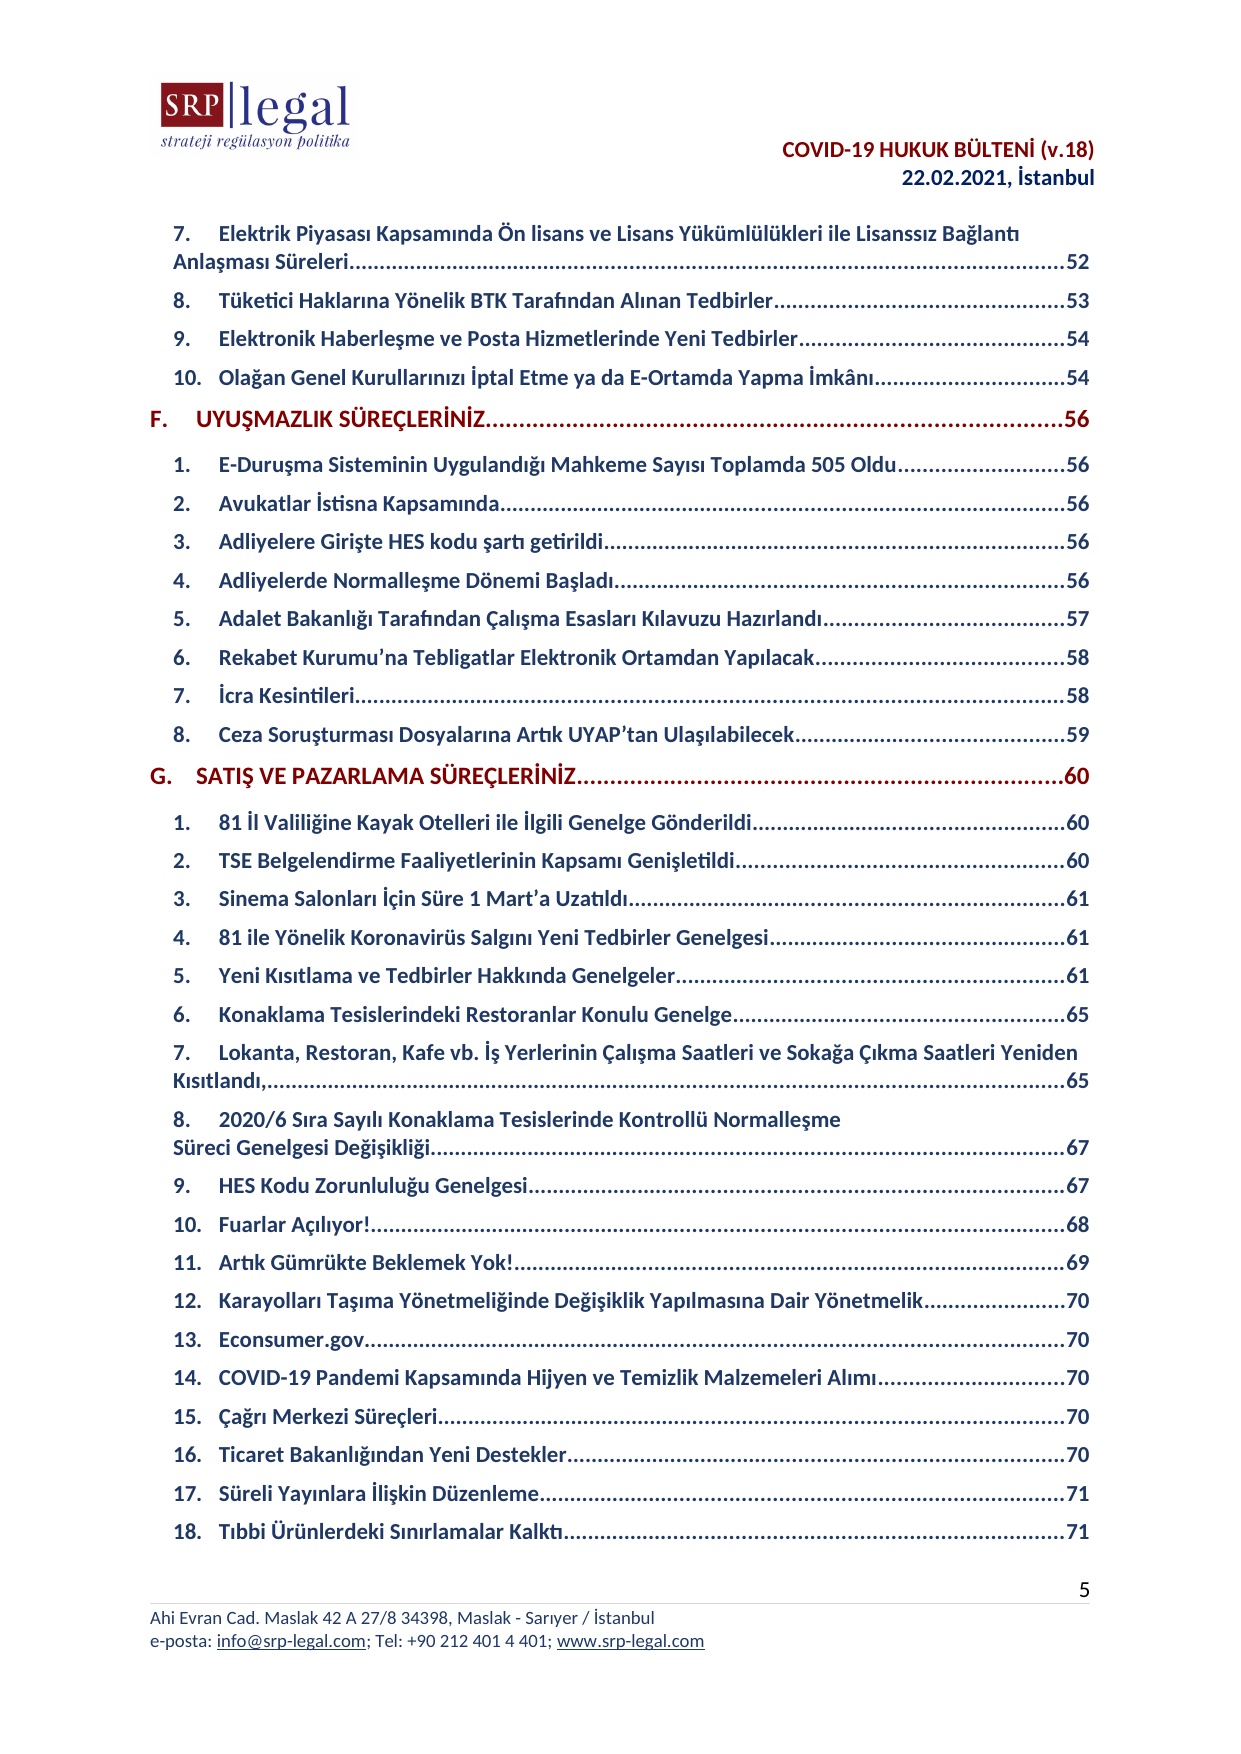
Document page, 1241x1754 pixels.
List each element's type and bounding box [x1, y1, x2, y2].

picture [150, 73, 360, 158]
